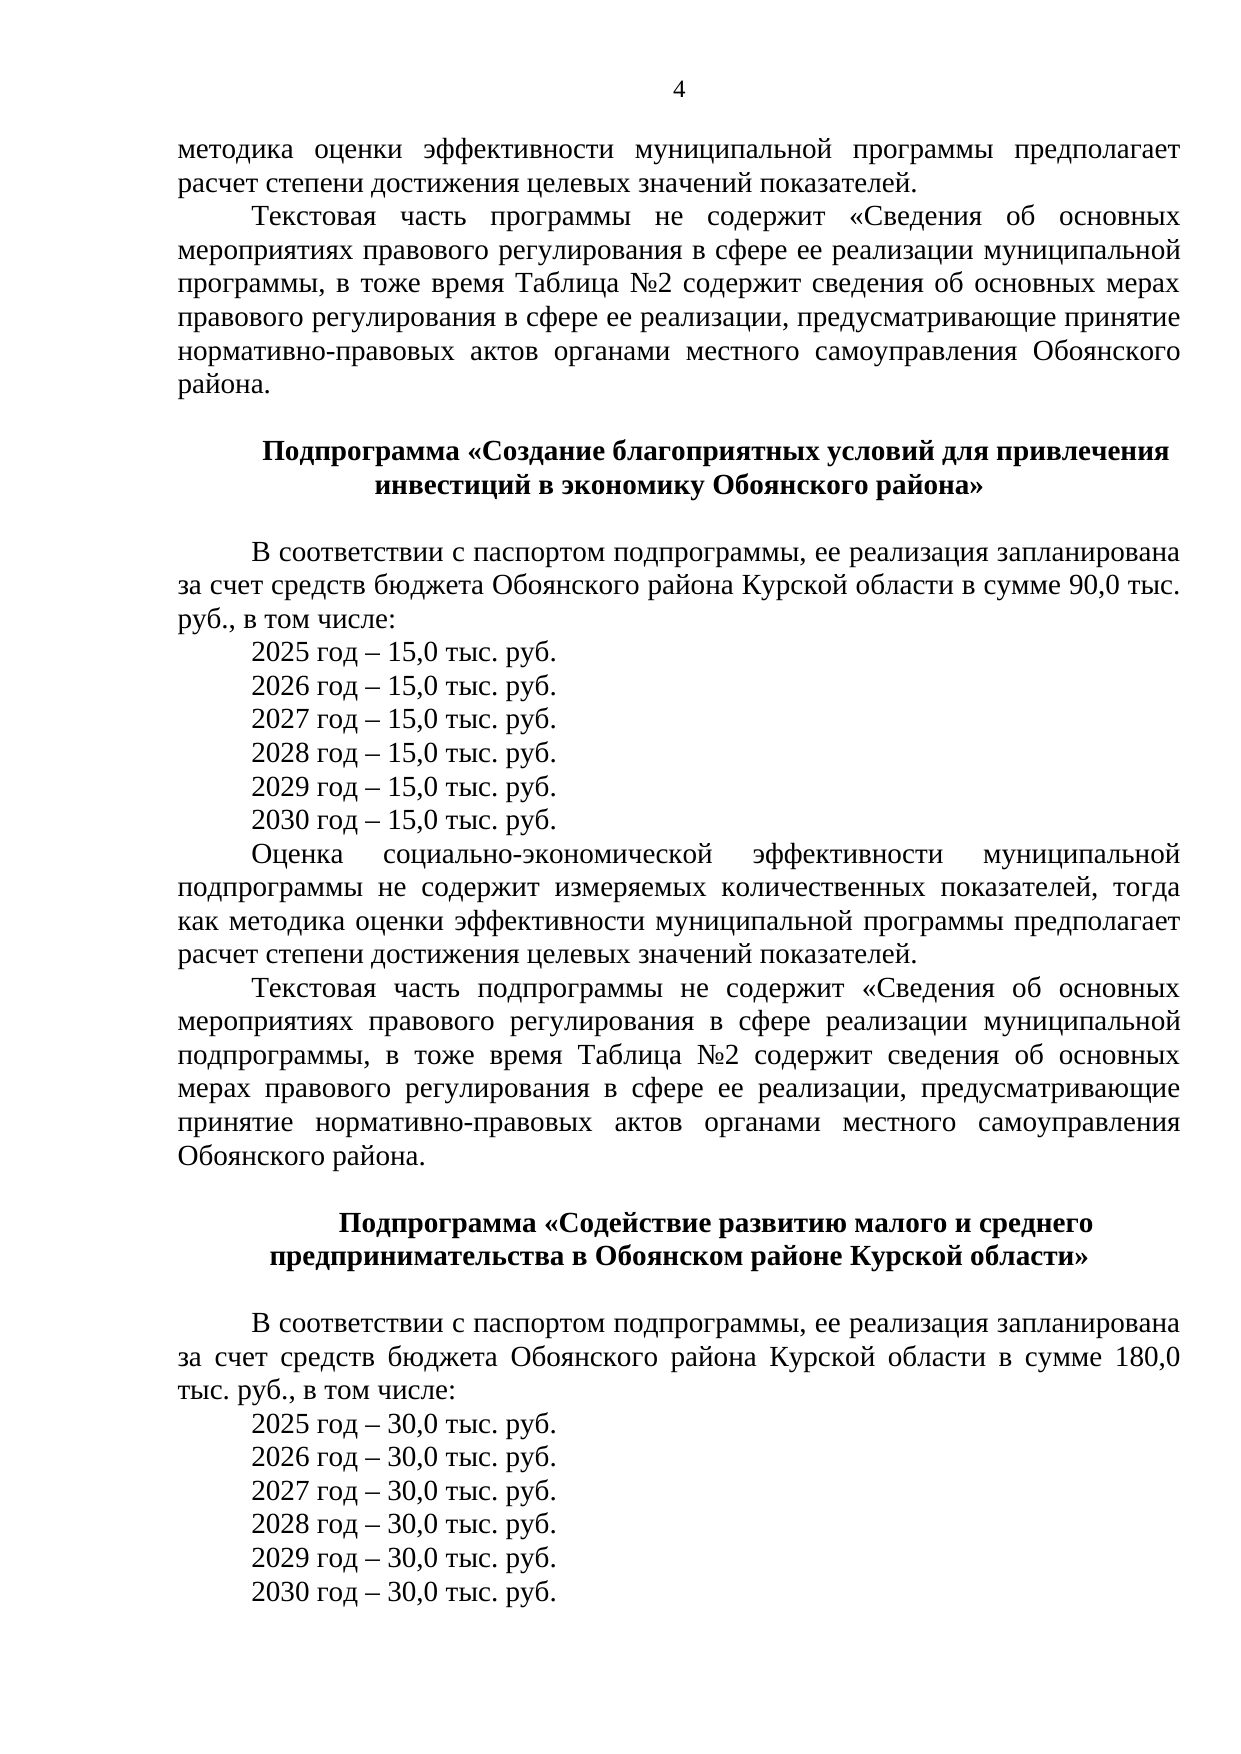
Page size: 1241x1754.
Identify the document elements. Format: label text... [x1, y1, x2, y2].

text Текстовая часть подпрограммы не содержит «Сведения об основных мероприятиях правового регулирования в сфере реализации муниципальной подпрограммы, в тоже время Таблица №2 содержит сведения об основных мерах правового регулирования в сфере ее реализации, предусматривающие принятие нормативно-правовых актов органами местного самоуправления Обоянского района. [177, 970, 1181, 1171]
text В соответствии с паспортом подпрограммы, ее реализация запланирована за счет средств бюджета Обоянского района Курской области в сумме 180,0 тыс. руб., в том числе: [177, 1305, 1181, 1406]
text 2025 год – 15,0 тыс. руб. [177, 634, 1181, 668]
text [177, 131, 1181, 198]
text 2025 год – 30,0 тыс. руб. [177, 1406, 1181, 1439]
text Подпрограмма «Содействие развитию малого и среднего предпринимательства в Обоянском районе Курской области» [177, 1205, 1181, 1272]
text Подпрограмма «Создание благоприятных условий для привлечения инвестиций в экономику Обоянского района» [177, 433, 1181, 500]
text В соответствии с паспортом подпрограммы, ее реализация запланирована за счет средств бюджета Обоянского района Курской области в сумме 90,0 тыс. руб., в том числе: [177, 534, 1181, 634]
text Оценка социально-экономической эффективности муниципальной подпрограммы не содержит измеряемых количественных показателей, тогда как методика оценки эффективности муниципальной программы предполагает расчет степени достижения целевых значений показателей. [177, 836, 1181, 970]
text 2027 год – 15,0 тыс. руб. [177, 702, 1181, 735]
text 2029 год – 30,0 тыс. руб. [177, 1540, 1181, 1574]
text 2030 год – 15,0 тыс. руб. [177, 802, 1181, 836]
text 2028 год – 15,0 тыс. руб. [177, 735, 1181, 769]
text 2029 год – 15,0 тыс. руб. [177, 769, 1181, 802]
text 2028 год – 30,0 тыс. руб. [177, 1507, 1181, 1540]
text 2030 год – 30,0 тыс. руб. [177, 1574, 1181, 1607]
text 2027 год – 30,0 тыс. руб. [177, 1473, 1181, 1507]
text 2026 год – 30,0 тыс. руб. [177, 1439, 1181, 1473]
text Текстовая часть программы не содержит «Сведения об основных мероприятиях правового регулирования в сфере ее реализации муниципальной программы, в тоже время Таблица №2 содержит сведения об основных мерах правового регулирования в сфере ее реализации, предусматривающие принятие нормативно-правовых актов органами местного самоуправления Обоянского района. [177, 198, 1181, 400]
text 2026 год – 15,0 тыс. руб. [177, 668, 1181, 702]
